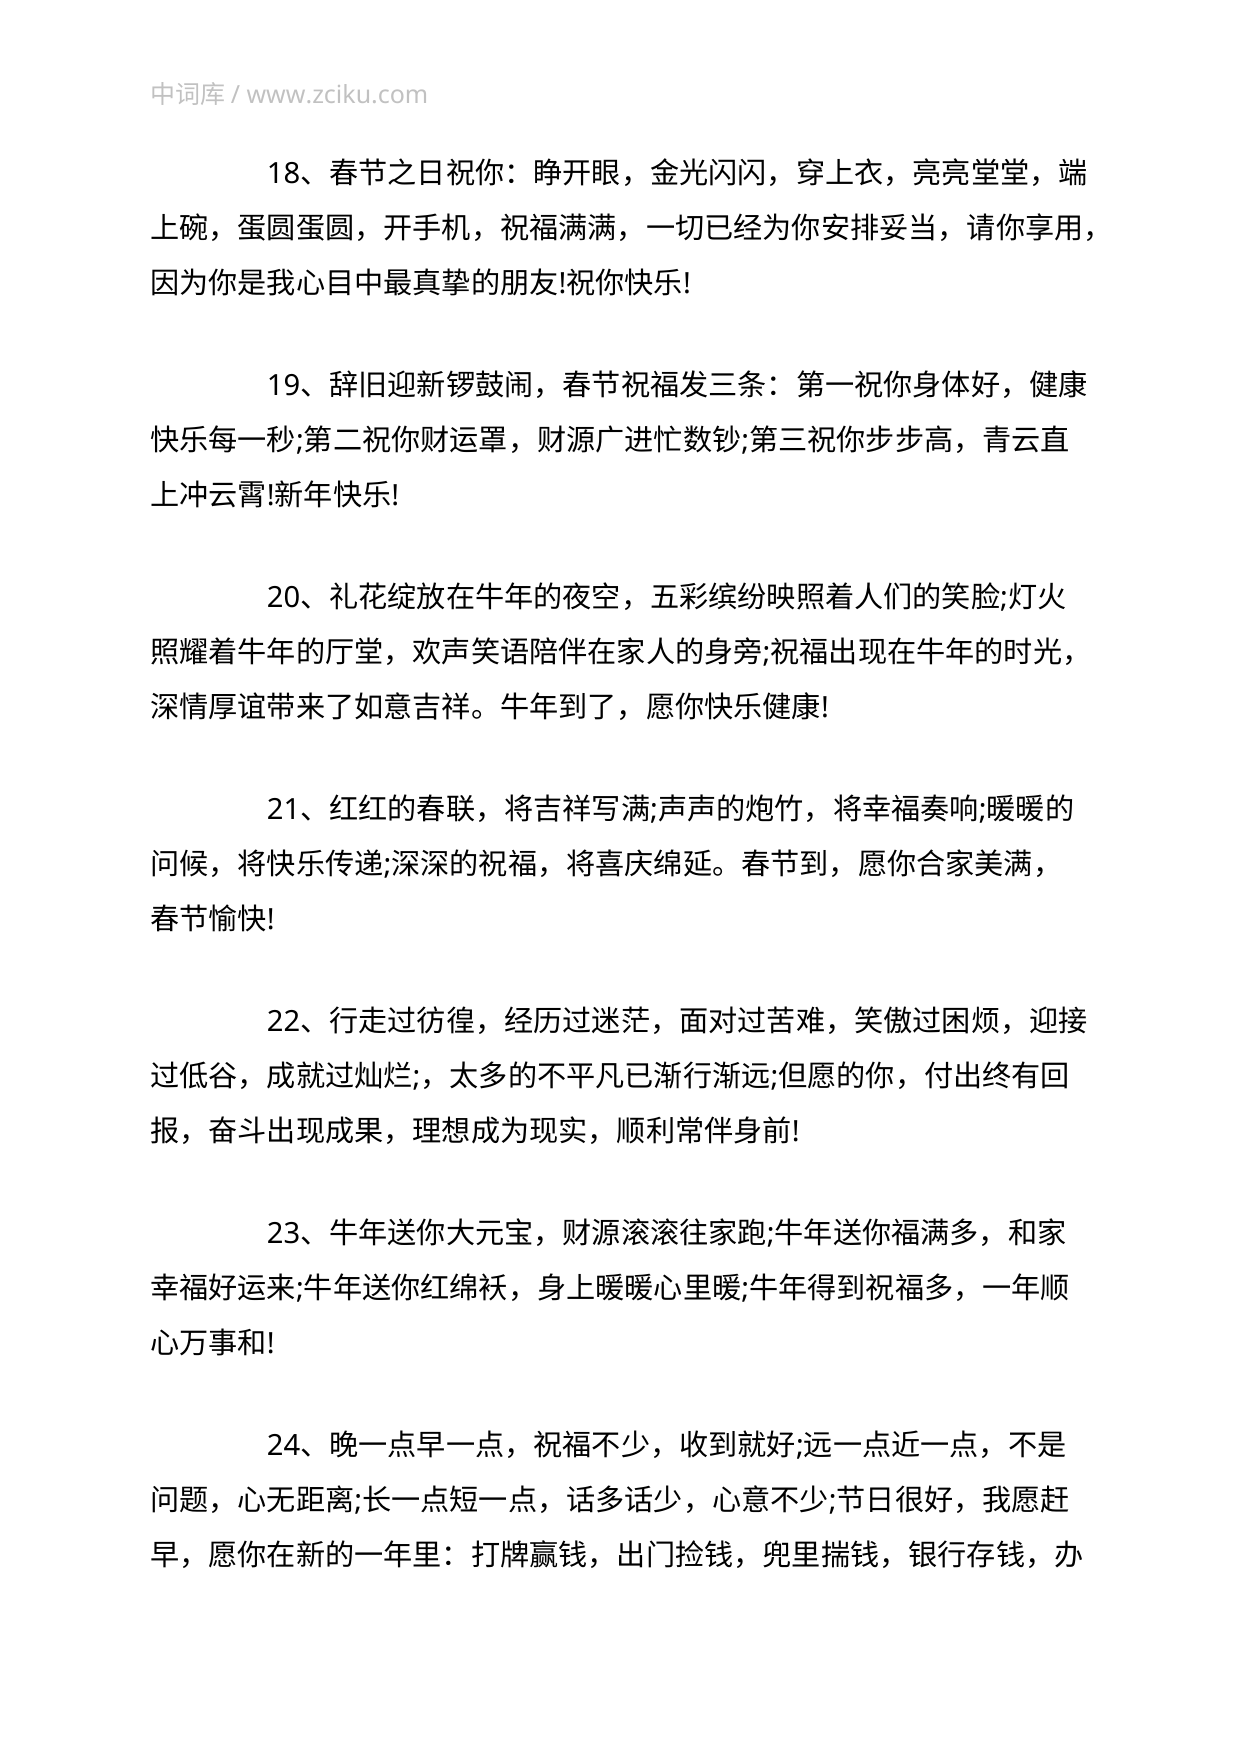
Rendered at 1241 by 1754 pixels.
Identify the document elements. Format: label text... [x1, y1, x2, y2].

text 19、辞旧迎新锣鼓闹，春节祝福发三条：第一祝你身体好，健康快乐每一秒;第二祝你财运罩，财源广进忙数钞;第三祝你步步高，青云直上冲云霄!新年快乐! [150, 362, 1090, 514]
text 18、春节之日祝你：睁开眼，金光闪闪，穿上衣，亮亮堂堂，端上碗，蛋圆蛋圆，开手机，祝福满满，一切已经为你安排妥当，请你享用，因为你是我心目中最真挚的朋友!祝你快乐! [150, 150, 1090, 302]
text 23、牛年送你大元宝，财源滚滚往家跑;牛年送你福满多，和家幸福好运来;牛年送你红绵袄，身上暖暖心里暖;牛年得到祝福多，一年顺心万事和! [150, 1210, 1090, 1362]
text 20、礼花绽放在牛年的夜空，五彩缤纷映照着人们的笑脸;灯火照耀着牛年的厅堂，欢声笑语陪伴在家人的身旁;祝福出现在牛年的时光，深情厚谊带来了如意吉祥。牛年到了，愿你快乐健康! [150, 574, 1090, 726]
text 22、行走过彷徨，经历过迷茫，面对过苦难，笑傲过困烦，迎接过低谷，成就过灿烂;，太多的不平凡已渐行渐远;但愿的你，付出终有回报，奋斗出现成果，理想成为现实，顺利常伴身前! [150, 998, 1090, 1150]
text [150, 1422, 1090, 1574]
text 21、红红的春联，将吉祥写满;声声的炮竹，将幸福奏响;暖暖的问候，将快乐传递;深深的祝福，将喜庆绵延。春节到，愿你合家美满，春节愉快! [150, 786, 1090, 938]
